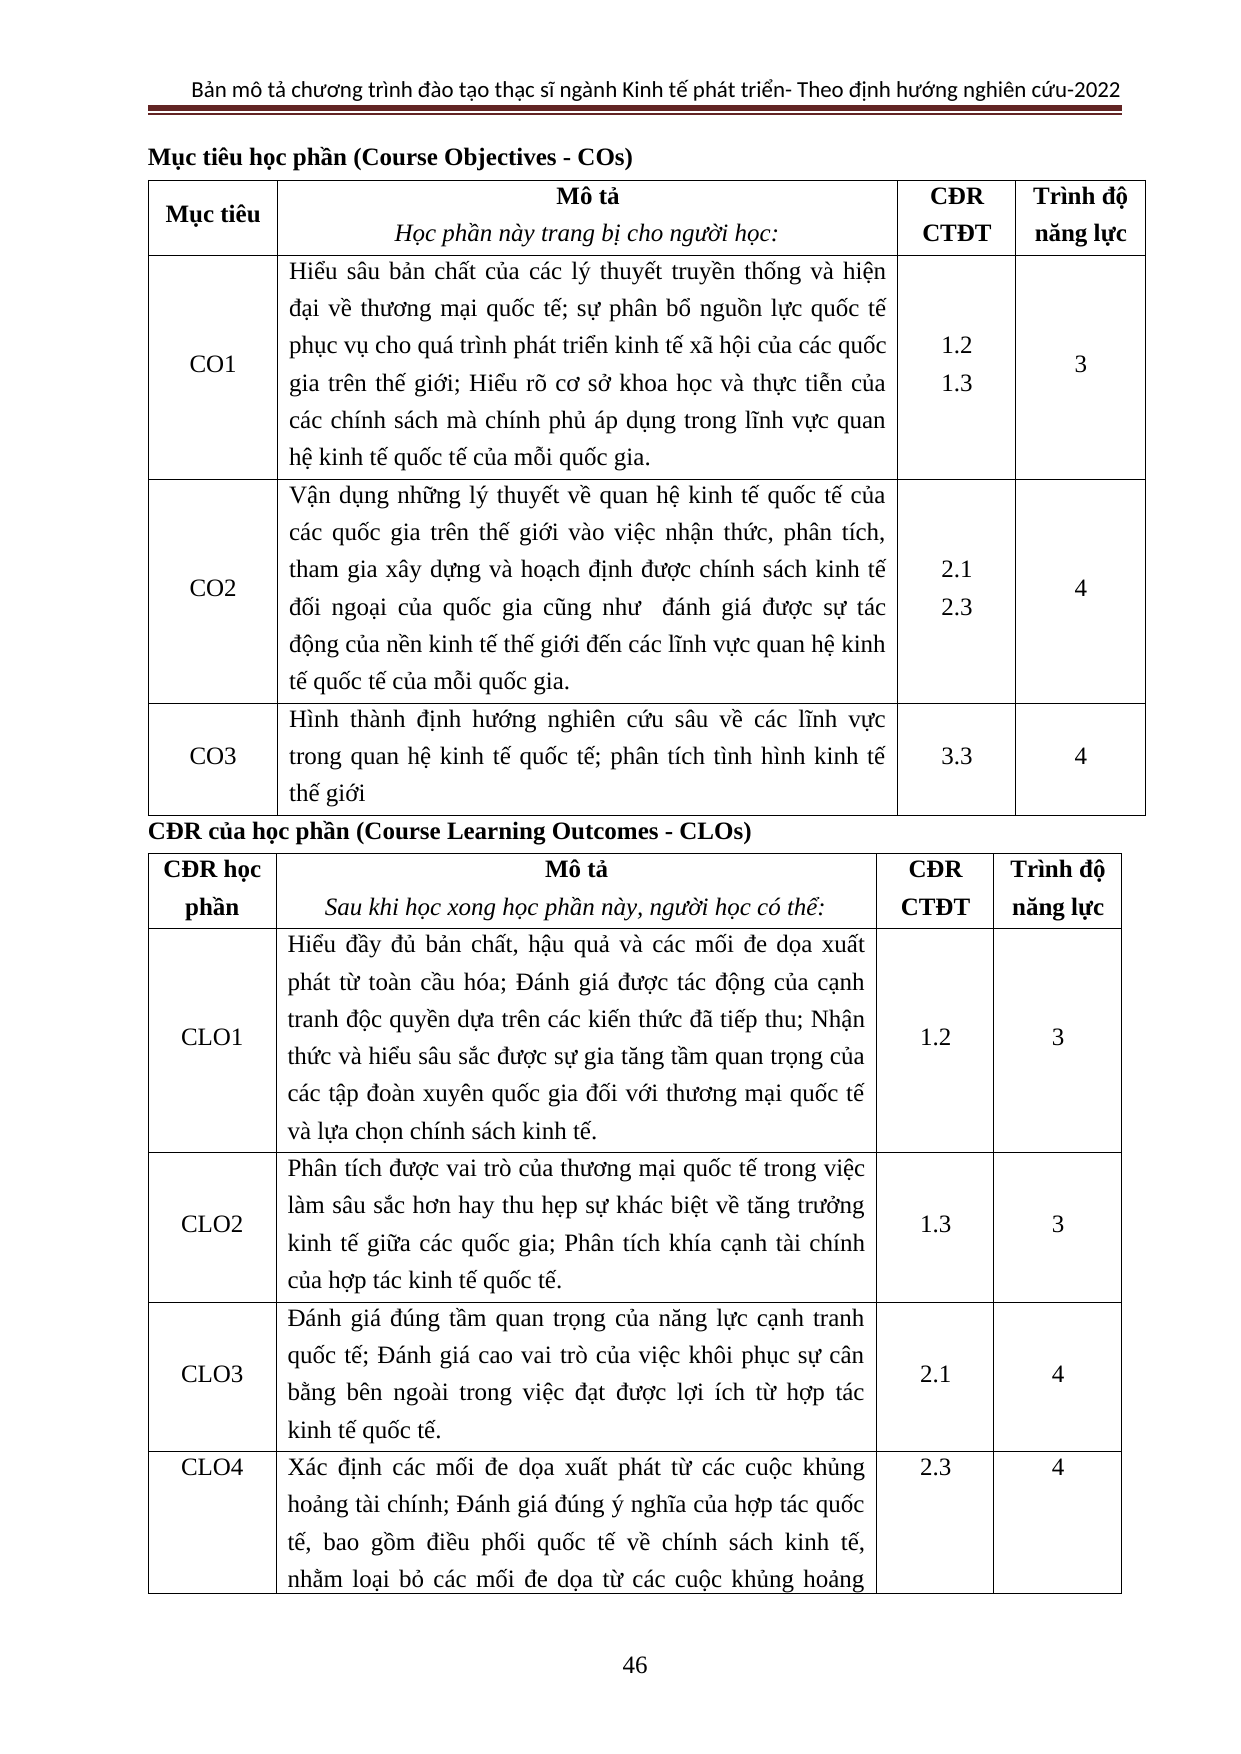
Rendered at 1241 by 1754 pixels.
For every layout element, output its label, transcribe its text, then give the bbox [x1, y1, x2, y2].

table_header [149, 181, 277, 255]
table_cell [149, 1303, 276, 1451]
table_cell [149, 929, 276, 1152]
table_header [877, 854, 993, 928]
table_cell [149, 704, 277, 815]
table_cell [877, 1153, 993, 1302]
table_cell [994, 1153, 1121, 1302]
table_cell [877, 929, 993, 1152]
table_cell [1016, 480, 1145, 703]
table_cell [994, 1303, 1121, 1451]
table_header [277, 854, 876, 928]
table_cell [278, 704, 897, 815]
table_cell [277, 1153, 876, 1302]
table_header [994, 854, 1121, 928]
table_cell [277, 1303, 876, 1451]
text Mục tiêu học phần (Course Objectives - COs) [148, 142, 1122, 171]
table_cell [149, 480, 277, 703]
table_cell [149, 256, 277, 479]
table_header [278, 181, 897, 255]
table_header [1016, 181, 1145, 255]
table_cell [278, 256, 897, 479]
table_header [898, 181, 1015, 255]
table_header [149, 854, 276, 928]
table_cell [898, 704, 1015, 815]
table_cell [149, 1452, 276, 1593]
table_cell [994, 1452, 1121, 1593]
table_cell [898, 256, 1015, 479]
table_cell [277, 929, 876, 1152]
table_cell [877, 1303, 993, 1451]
text CĐR của học phần (Course Learning Outcomes - CLOs) [148, 816, 1122, 845]
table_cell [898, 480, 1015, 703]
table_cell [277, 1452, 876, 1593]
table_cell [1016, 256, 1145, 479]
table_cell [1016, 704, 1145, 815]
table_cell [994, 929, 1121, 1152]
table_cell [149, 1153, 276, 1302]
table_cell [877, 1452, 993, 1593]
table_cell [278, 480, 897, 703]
